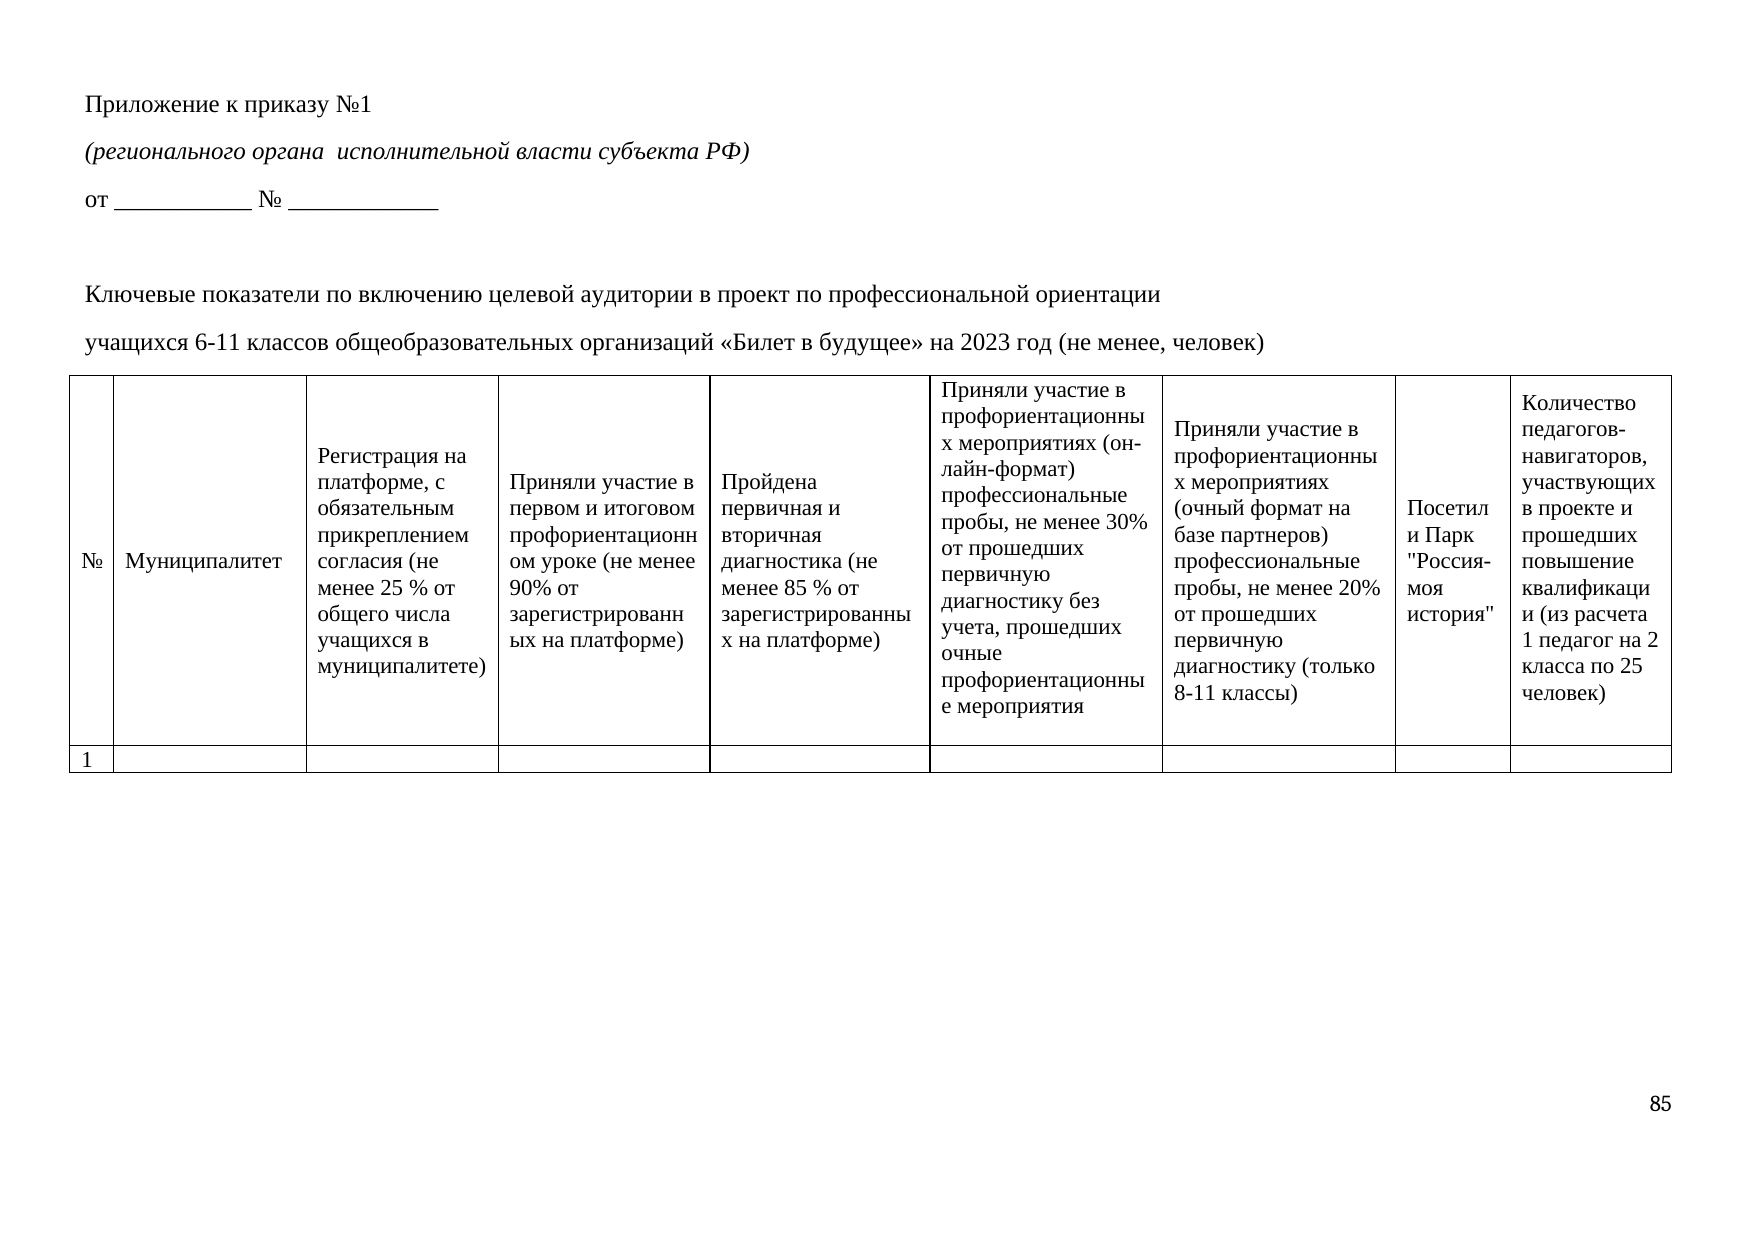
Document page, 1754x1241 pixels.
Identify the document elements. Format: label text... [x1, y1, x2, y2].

table_header Пройдена первичная и вторичная диагностика (не менее 85 % от зарегистрированных на платформе) [711, 376, 929, 745]
table_cell [499, 746, 709, 772]
table_cell [114, 746, 306, 772]
table_header Посетили Парк "Россия- моя история" [1396, 376, 1510, 745]
text (регионального органа исполнительной власти субъекта РФ) [84, 136, 1671, 165]
table_cell [1511, 746, 1671, 772]
table_cell [307, 746, 498, 772]
text Приложение к приказу №1 [84, 89, 1671, 117]
table_cell [931, 746, 1162, 772]
table_header Приняли участие в первом и итоговом профориентационном уроке (не менее 90% от зарегистрированных на платформе) [499, 376, 709, 745]
table_header Муниципалитет [114, 376, 306, 745]
table_cell [711, 746, 929, 772]
table_cell 1 [70, 746, 113, 772]
table_header Приняли участие в профориентационных мероприятиях (очный формат на базе партнеров) профессиональные пробы, не менее 20% от прошедших первичную диагностику (только 8-11 классы) [1163, 376, 1395, 745]
text от ___________ № ____________ [84, 184, 1671, 213]
table_header Регистрация на платформе, с обязательным прикреплением согласия (не менее 25 % от общего числа учащихся в муниципалитете) [307, 376, 498, 745]
text учащихся 6-11 классов общеобразовательных организаций «Билет в будущее» на 2023 год (не менее, человек) [84, 327, 1671, 356]
table_cell [1396, 746, 1510, 772]
table_cell [1163, 746, 1395, 772]
table_header № [70, 376, 113, 745]
text Ключевые показатели по включению целевой аудитории в проект по профессиональной ориентации [84, 279, 1671, 308]
table_header Количество педагогов-навигаторов, участвующих в проекте и прошедших повышение квалификации (из расчета 1 педагог на 2 класса по 25 человек) [1511, 376, 1671, 745]
table_header Приняли участие в профориентационных мероприятиях (он-лайн-формат) профессиональные пробы, не менее 30% от прошедших первичную диагностику без учета, прошедших очные профориентационные мероприятия [931, 376, 1162, 745]
